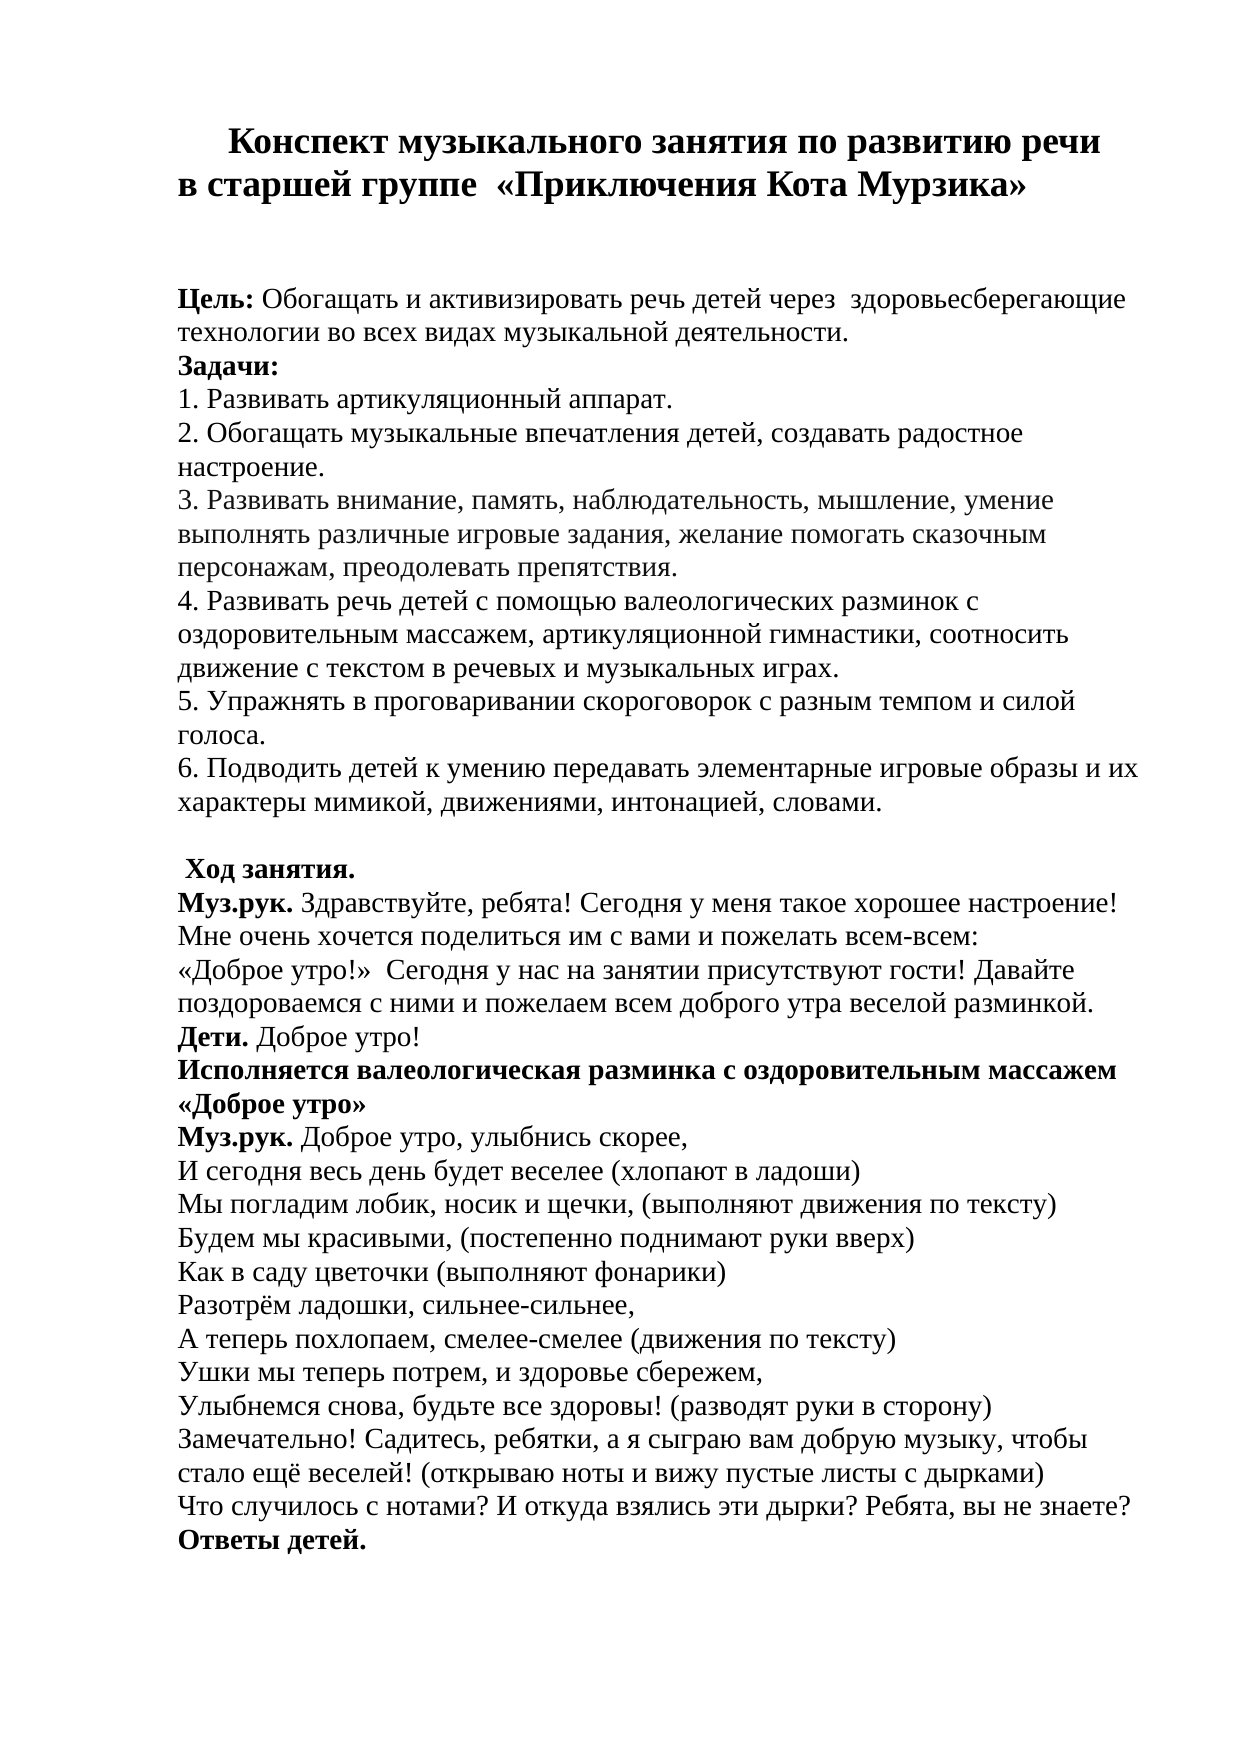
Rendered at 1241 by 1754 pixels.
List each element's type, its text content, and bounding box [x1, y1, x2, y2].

text «Доброе утро!» Сегодня у нас на занятии присутствуют гости! Давайте поздороваемся с ними и пожелаем всем доброго утра веселой разминкой. Дети. Доброе утро! [177, 952, 1152, 1052]
text Будем мы красивыми, (постепенно поднимают руки вверх) [177, 1220, 1152, 1254]
text 5. Упражнять в проговаривании скороговорок с разным темпом и силой голоса. [177, 683, 1152, 751]
text И сегодня весь день будет веселее (хлопают в ладоши) [177, 1153, 1152, 1187]
text 1. Развивать артикуляционный аппарат. [177, 382, 1152, 415]
text Ход занятия. [177, 851, 1152, 885]
text Замечательно! Садитесь, ребятки, а я сыграю вам добрую музыку, чтобы стало ещё веселей! (открываю ноты и вижу пустые листы с дырками) [177, 1421, 1152, 1488]
text Мы погладим лобик, носик и щечки, (выполняют движения по тексту) [177, 1187, 1152, 1220]
text Исполняется валеологическая разминка с оздоровительным массажем «Доброе утро» [177, 1052, 1152, 1119]
text А теперь похлопаем, смелее-смелее (движения по тексту) [177, 1321, 1152, 1354]
text Разотрём ладошки, сильнее-сильнее, [177, 1287, 1152, 1321]
text Как в саду цветочки (выполняют фонарики) [177, 1254, 1152, 1287]
text Конспект музыкального занятия по развитию речи [177, 118, 1152, 161]
text Муз.рук. Здравствуйте, ребята! Сегодня у меня такое хорошее настроение! Мне очень хочется поделиться им с вами и пожелать всем-всем: [177, 885, 1152, 952]
text 3. Развивать внимание, память, наблюдательность, мышление, умение выполнять различные игровые задания, желание помогать сказочным персонажам, преодолевать препятствия. [177, 482, 1152, 583]
text 2. Обогащать музыкальные впечатления детей, создавать радостное настроение. [177, 415, 1152, 482]
text Ушки мы теперь потрем, и здоровье сбережем, [177, 1354, 1152, 1388]
text в старшей группе «Приключения Кота Мурзика» [177, 161, 1152, 204]
text Муз.рук. Доброе утро, улыбнись скорее, [177, 1119, 1152, 1153]
text 4. Развивать речь детей с помощью валеологических разминок с оздоровительным массажем, артикуляционной гимнастики, соотносить движение с текстом в речевых и музыкальных играх. [177, 583, 1152, 683]
text Улыбнемся снова, будьте все здоровы! (разводят руки в сторону) [177, 1388, 1152, 1421]
text Цель: Обогащать и активизировать речь детей через здоровьесберегающие технологии во всех видах музыкальной деятельности. [177, 281, 1152, 348]
text Что случилось с нотами? И откуда взялись эти дырки? Ребята, вы не знаете? [177, 1488, 1152, 1522]
text Ответы детей. [177, 1522, 1152, 1556]
text 6. Подводить детей к умению передавать элементарные игровые образы и их характеры мимикой, движениями, интонацией, словами. [177, 751, 1152, 818]
text Задачи: [177, 348, 1152, 382]
